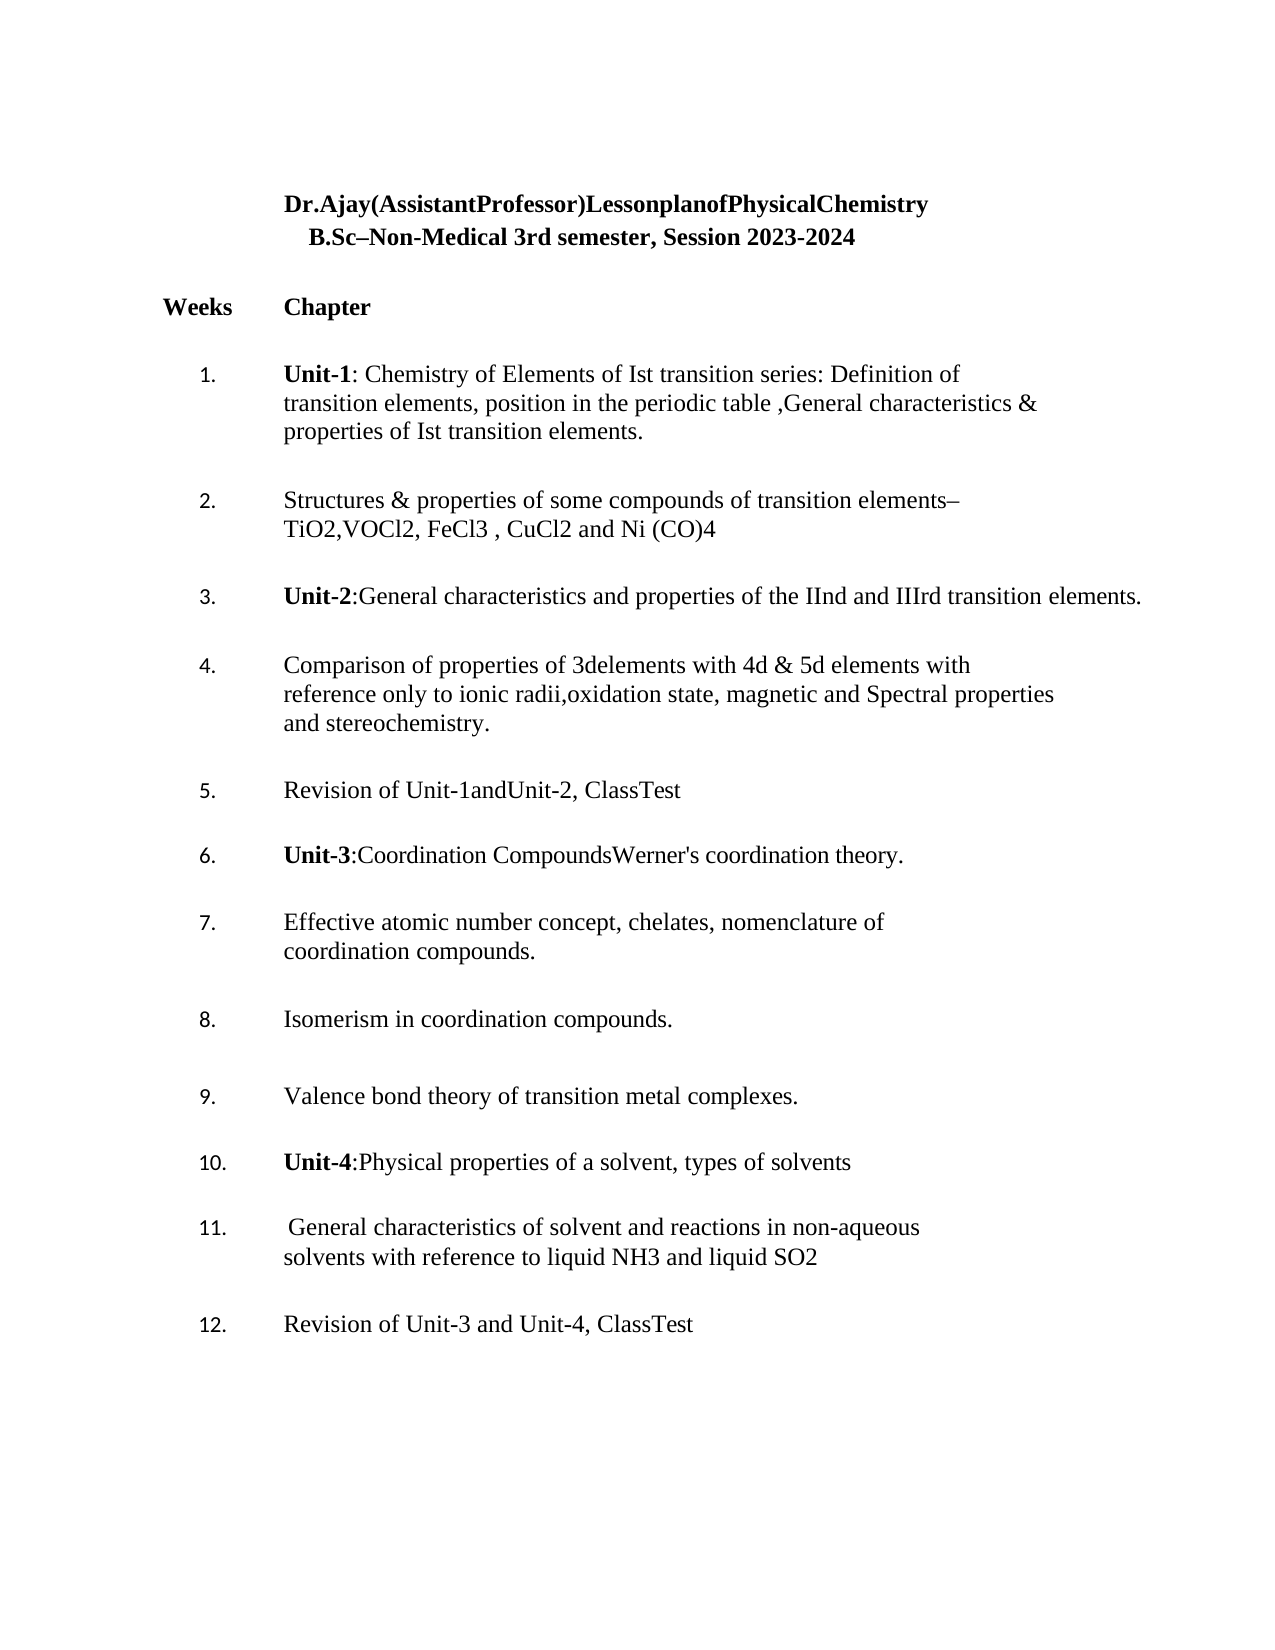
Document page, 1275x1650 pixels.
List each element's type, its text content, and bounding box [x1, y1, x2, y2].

list Structures & properties of some compounds of transition elements–TiO2,VOCl2, FeCl3 , CuCl2 and Ni (CO)4 [199, 485, 1050, 543]
list Unit-2:General characteristics and properties of the IInd and IIIrd transition elements. [199, 581, 1275, 610]
list Unit-4:Physical properties of a solvent, types of solvents [198, 1147, 1275, 1176]
text Dr.Ajay(AssistantProfessor)LessonplanofPhysicalChemistry B.Sc–Non-Medical 3rd semester, Session 2023-2024 [284, 189, 977, 251]
list Unit-1: Chemistry of Elements of Ist transition series: Definition of transition elements, position in the periodic table ,General characteristics & properties of Ist transition elements. [199, 359, 1044, 445]
list Comparison of properties of 3delements with 4d & 5d elements with reference only to ionic radii,oxidation state, magnetic and Spectral properties and stereochemistry. [199, 650, 1067, 737]
list General characteristics of solvent and reactions in non-aqueous solvents with reference to liquid NH3 and liquid SO2 [198, 1212, 1006, 1270]
list Valence bond theory of transition metal complexes. [199, 1081, 1275, 1110]
list Revision of Unit-1andUnit-2, ClassTest [199, 776, 1275, 804]
list Unit-3:Coordination CompoundsWerner's coordination theory. [199, 840, 1275, 869]
text Weeks Chapter [162, 292, 1275, 321]
list Isomerism in coordination compounds. [199, 1004, 1275, 1033]
list Revision of Unit-3 and Unit-4, ClassTest [198, 1309, 1275, 1338]
list Effective atomic number concept, chelates, nomenclature of coordination compounds. [199, 907, 967, 965]
